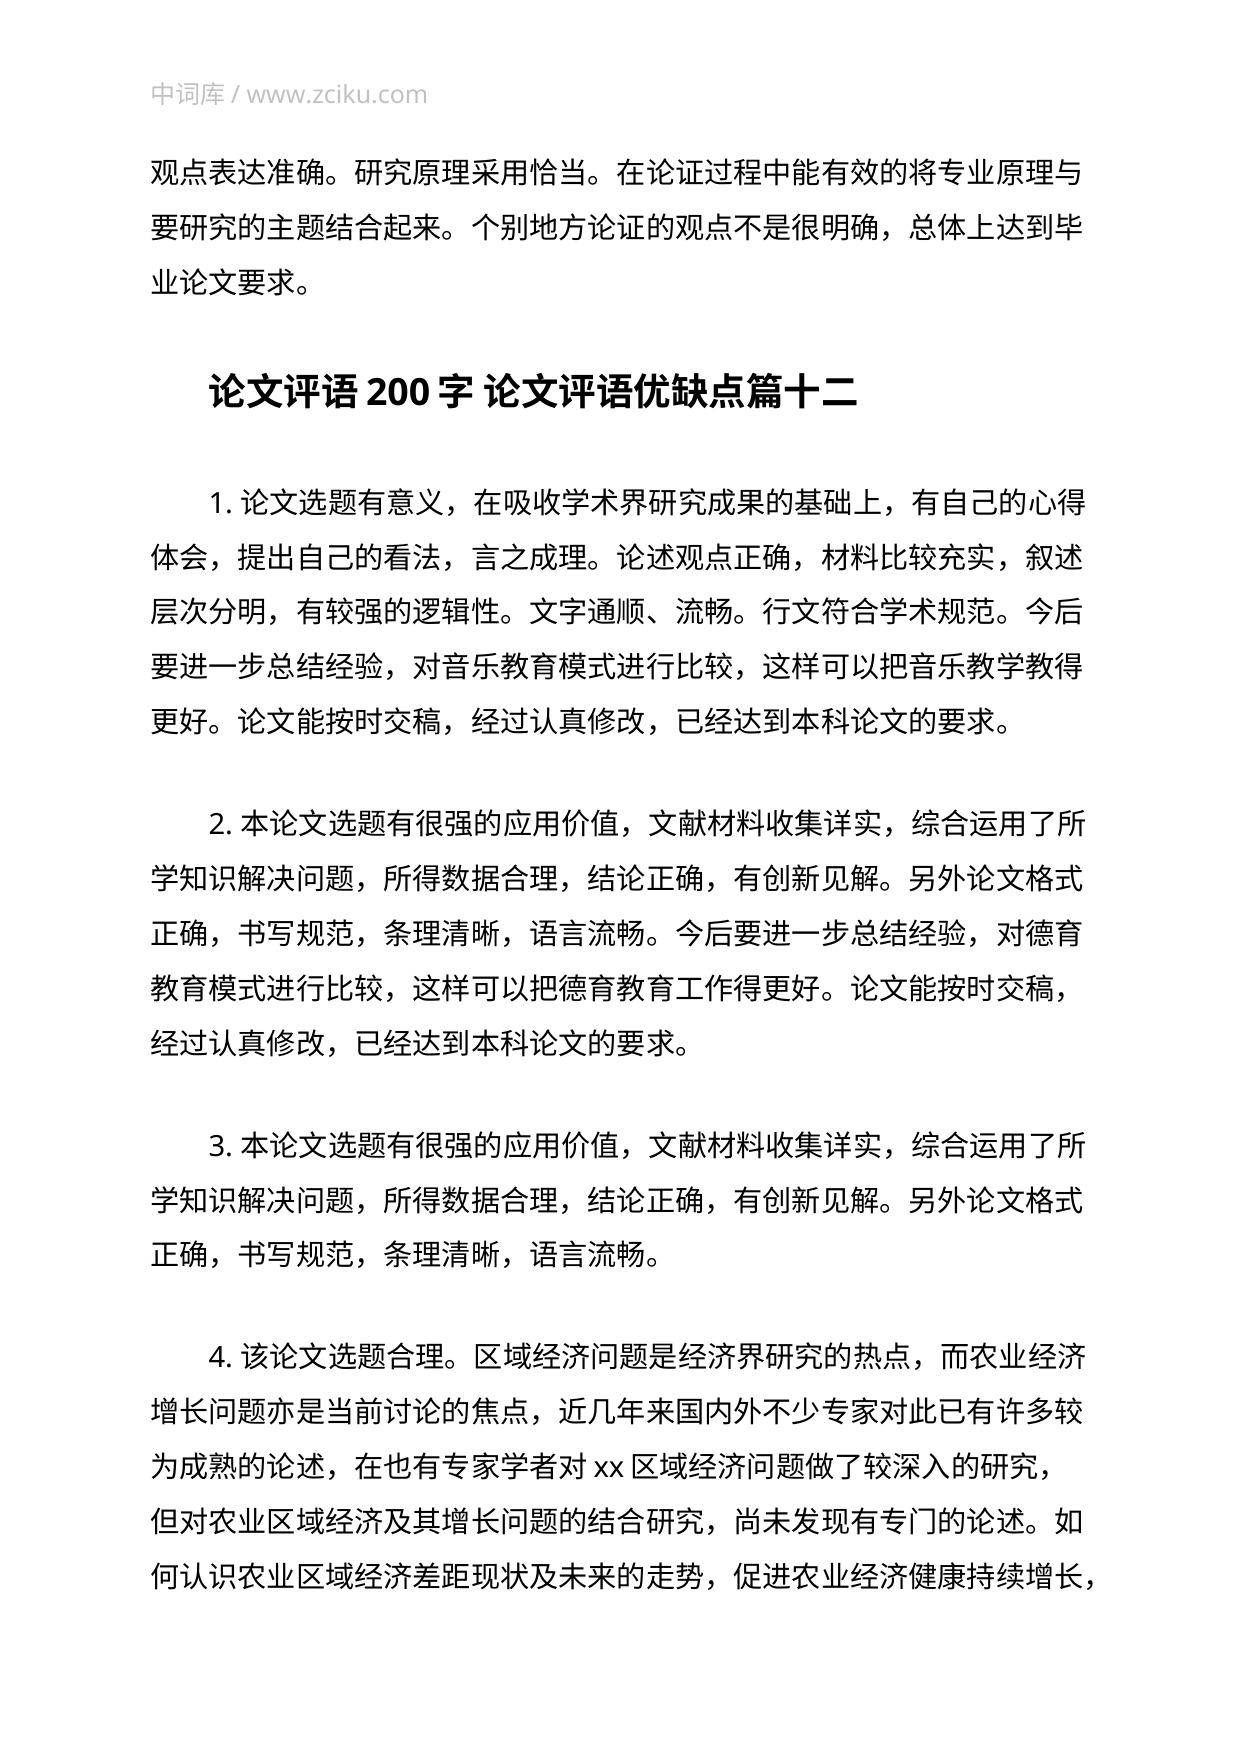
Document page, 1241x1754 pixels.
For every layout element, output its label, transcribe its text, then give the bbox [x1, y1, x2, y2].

text 2. 本论文选题有很强的应用价值，文献材料收集详实，综合运用了所学知识解决问题，所得数据合理，结论正确，有创新见解。另外论文格式正确，书写规范，条理清晰，语言流畅。今后要进一步总结经验，对德育教育模式进行比较，这样可以把德育教育工作得更好。论文能按时交稿，经过认真修改，已经达到本科论文的要求。 [150, 801, 1090, 1063]
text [150, 1334, 1090, 1596]
text 论文评语200字 论文评语优缺点篇十二 [150, 362, 1090, 416]
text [150, 150, 1090, 302]
text 1. 论文选题有意义，在吸收学术界研究成果的基础上，有自己的心得体会，提出自己的看法，言之成理。论述观点正确，材料比较充实，叙述层次分明，有较强的逻辑性。文字通顺、流畅。行文符合学术规范。今后要进一步总结经验，对音乐教育模式进行比较，这样可以把音乐教学教得更好。论文能按时交稿，经过认真修改，已经达到本科论文的要求。 [150, 479, 1090, 741]
text 3. 本论文选题有很强的应用价值，文献材料收集详实，综合运用了所学知识解决问题，所得数据合理，结论正确，有创新见解。另外论文格式正确，书写规范，条理清晰，语言流畅。 [150, 1122, 1090, 1274]
